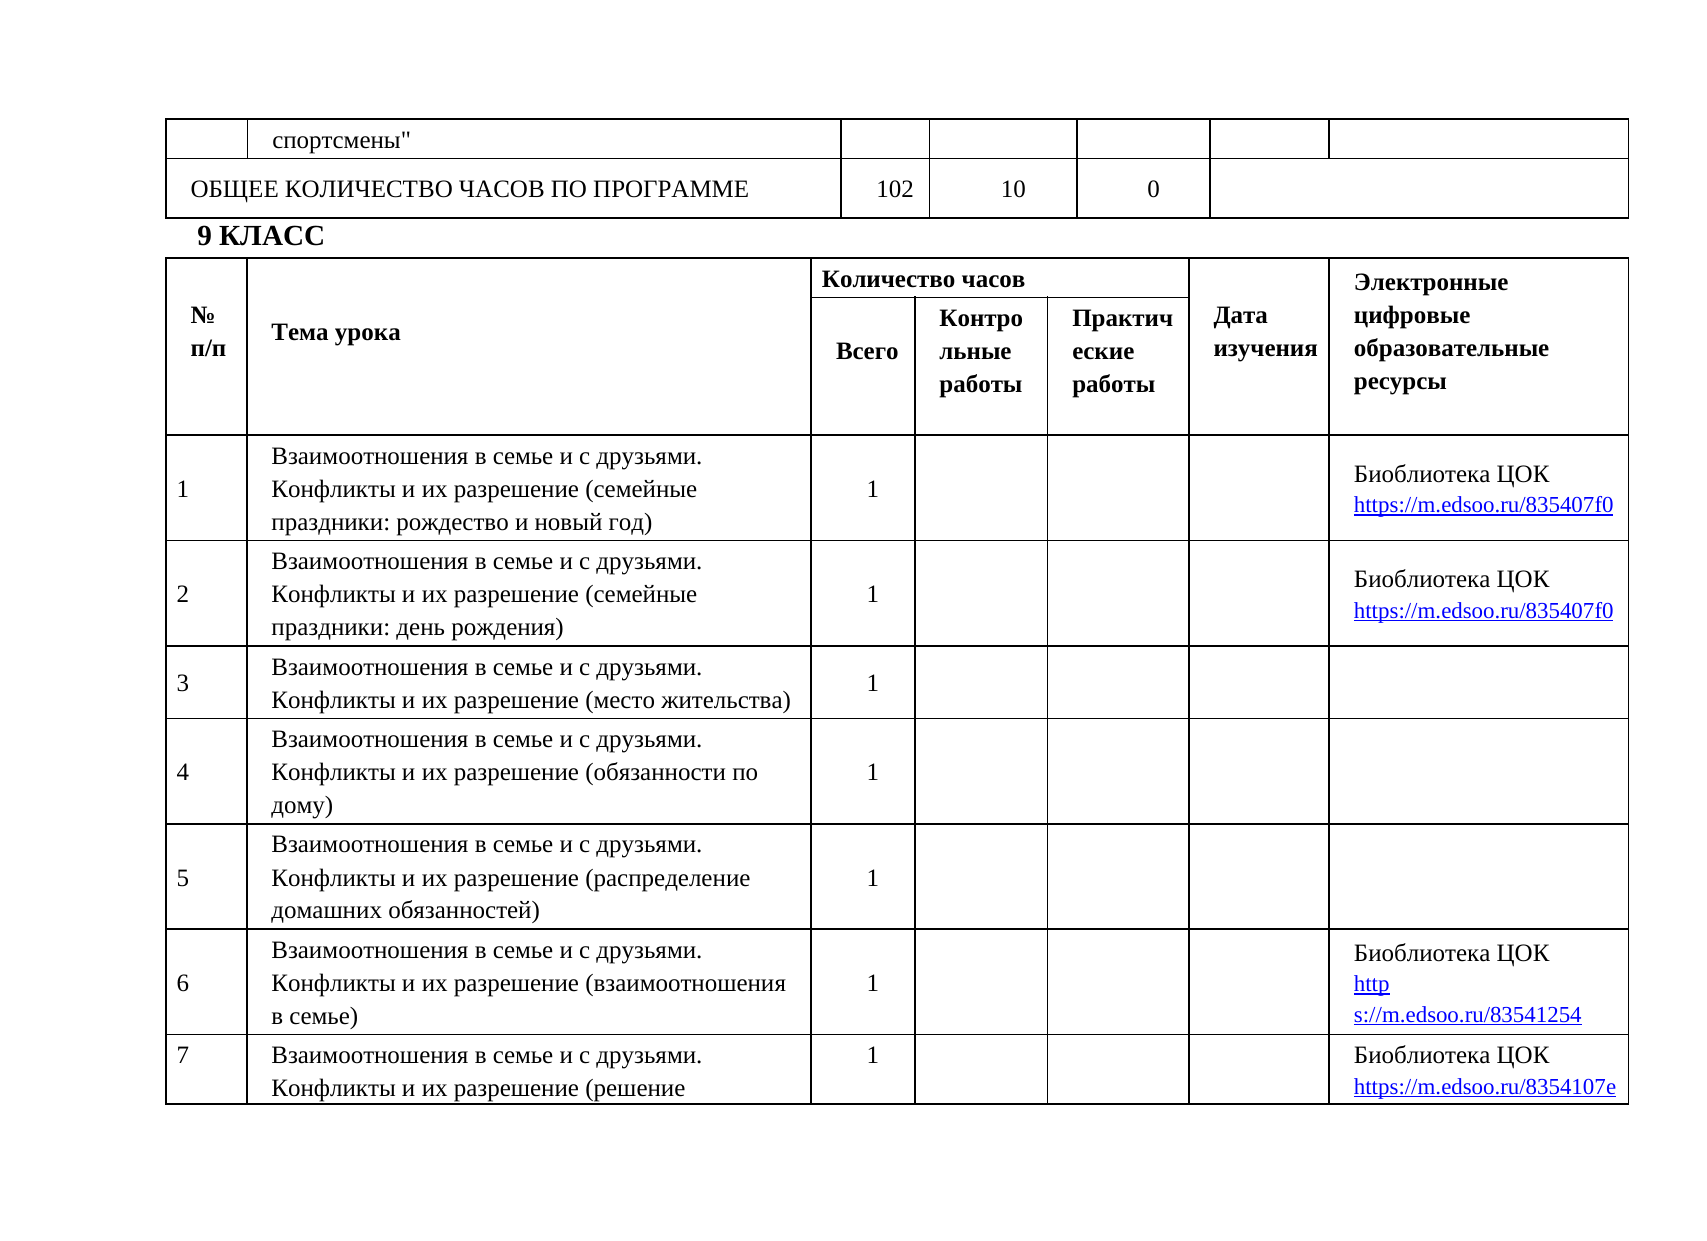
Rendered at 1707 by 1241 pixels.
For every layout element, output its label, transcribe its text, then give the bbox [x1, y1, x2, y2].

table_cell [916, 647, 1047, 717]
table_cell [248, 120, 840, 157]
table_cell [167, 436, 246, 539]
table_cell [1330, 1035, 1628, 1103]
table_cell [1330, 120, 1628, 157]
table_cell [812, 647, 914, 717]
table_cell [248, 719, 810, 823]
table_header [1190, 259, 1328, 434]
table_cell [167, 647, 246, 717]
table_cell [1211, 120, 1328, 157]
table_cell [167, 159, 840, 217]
text 9 КЛАСС [190, 219, 1618, 252]
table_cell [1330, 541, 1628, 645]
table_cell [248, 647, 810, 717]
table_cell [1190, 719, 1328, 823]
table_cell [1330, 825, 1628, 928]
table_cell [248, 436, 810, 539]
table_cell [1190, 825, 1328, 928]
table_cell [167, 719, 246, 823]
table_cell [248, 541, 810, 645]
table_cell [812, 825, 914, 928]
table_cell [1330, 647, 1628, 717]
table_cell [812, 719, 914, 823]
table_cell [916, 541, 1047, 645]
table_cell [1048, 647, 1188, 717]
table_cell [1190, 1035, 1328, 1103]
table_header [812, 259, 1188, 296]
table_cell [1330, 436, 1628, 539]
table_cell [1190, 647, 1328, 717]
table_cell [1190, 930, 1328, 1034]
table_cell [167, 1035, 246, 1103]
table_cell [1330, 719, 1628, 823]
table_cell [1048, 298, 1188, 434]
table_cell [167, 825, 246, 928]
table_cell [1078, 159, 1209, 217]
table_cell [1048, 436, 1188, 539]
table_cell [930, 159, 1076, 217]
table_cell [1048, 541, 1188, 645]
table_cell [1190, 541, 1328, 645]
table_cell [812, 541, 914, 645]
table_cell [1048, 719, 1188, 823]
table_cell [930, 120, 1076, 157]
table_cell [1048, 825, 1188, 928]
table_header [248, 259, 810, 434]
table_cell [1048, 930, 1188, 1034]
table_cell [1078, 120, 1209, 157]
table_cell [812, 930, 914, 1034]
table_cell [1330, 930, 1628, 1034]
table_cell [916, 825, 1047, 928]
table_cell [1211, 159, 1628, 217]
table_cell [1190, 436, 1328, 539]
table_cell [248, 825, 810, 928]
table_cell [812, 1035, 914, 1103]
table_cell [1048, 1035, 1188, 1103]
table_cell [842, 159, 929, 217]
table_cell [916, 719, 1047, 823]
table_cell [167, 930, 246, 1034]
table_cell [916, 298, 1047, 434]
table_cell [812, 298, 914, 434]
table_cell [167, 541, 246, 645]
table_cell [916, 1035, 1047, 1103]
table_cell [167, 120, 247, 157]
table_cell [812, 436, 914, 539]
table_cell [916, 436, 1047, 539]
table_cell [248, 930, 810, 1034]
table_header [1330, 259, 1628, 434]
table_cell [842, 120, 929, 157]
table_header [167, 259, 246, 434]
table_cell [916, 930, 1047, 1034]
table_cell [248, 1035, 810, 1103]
